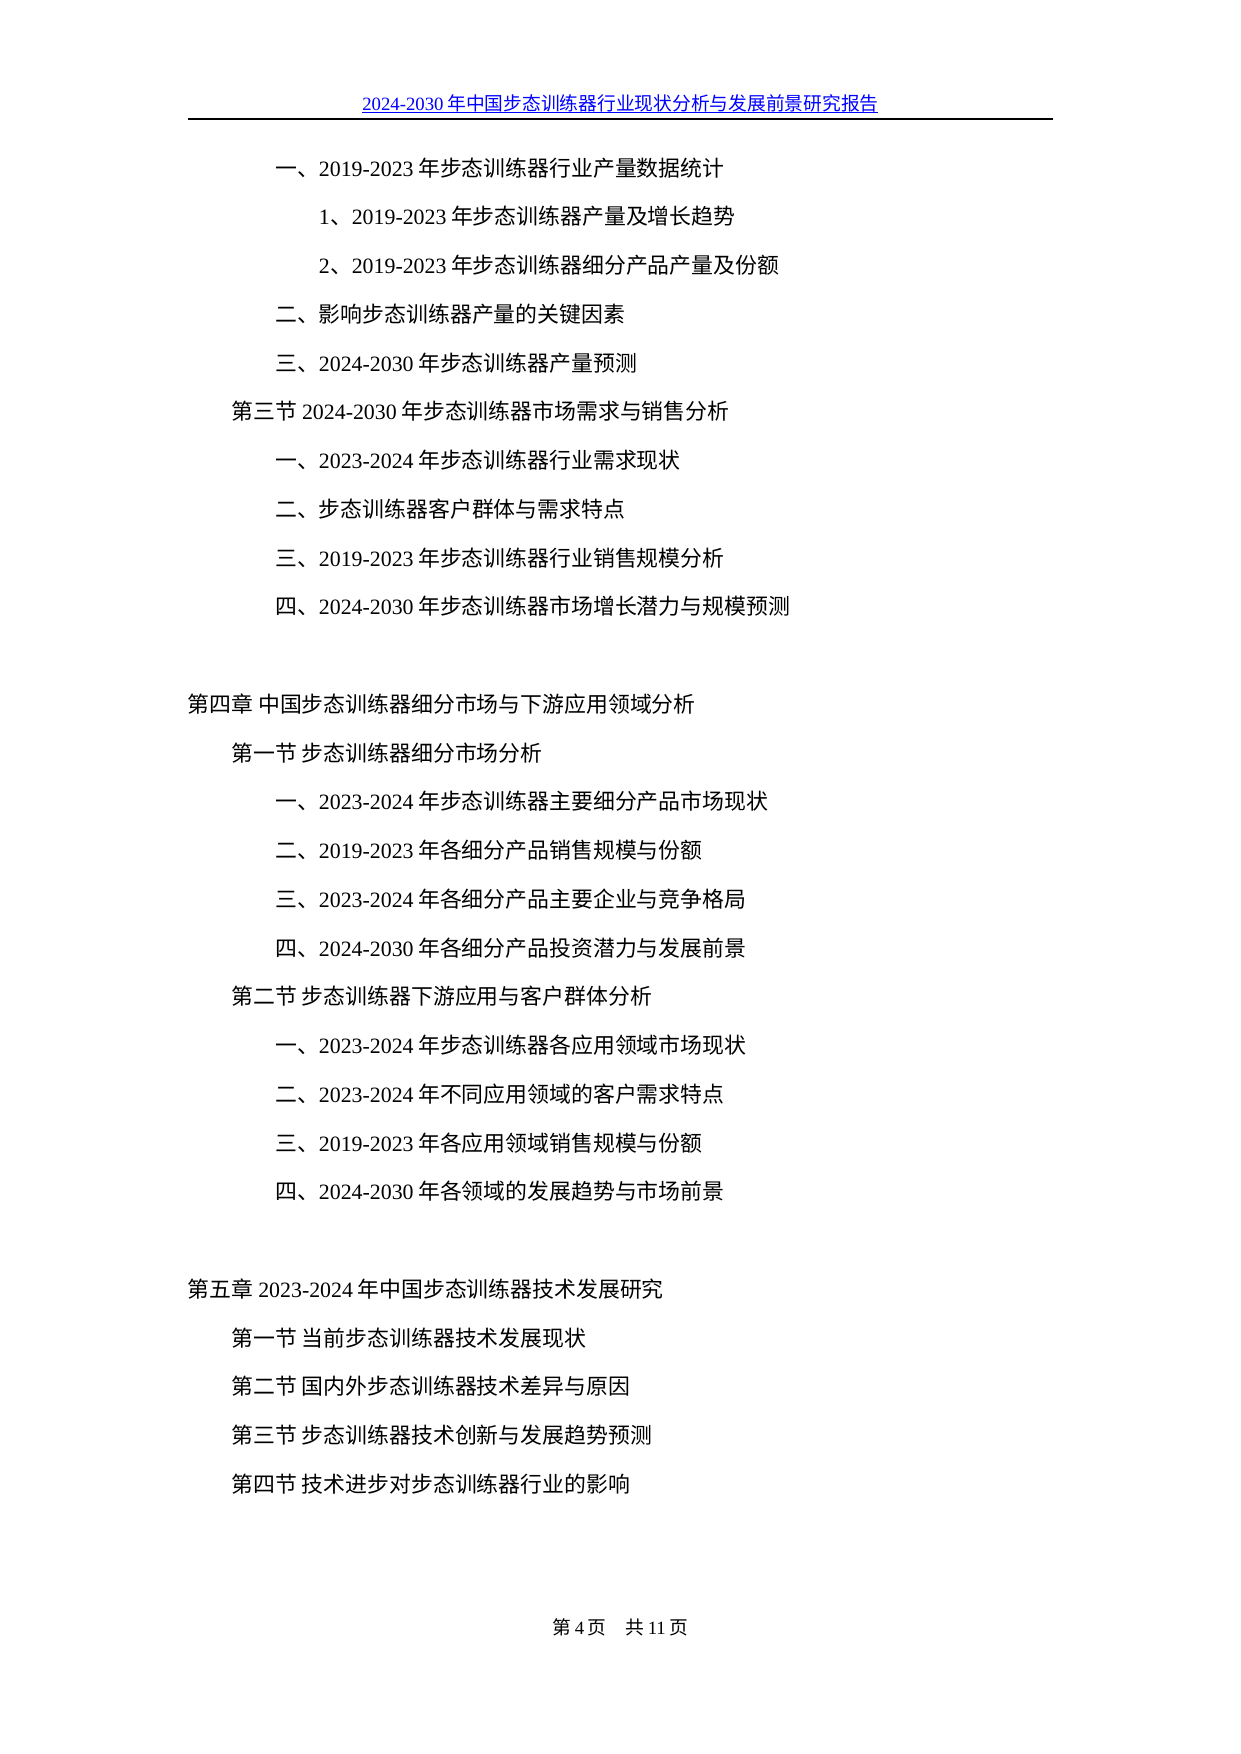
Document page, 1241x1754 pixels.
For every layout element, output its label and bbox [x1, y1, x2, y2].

text [187, 150, 1053, 1499]
